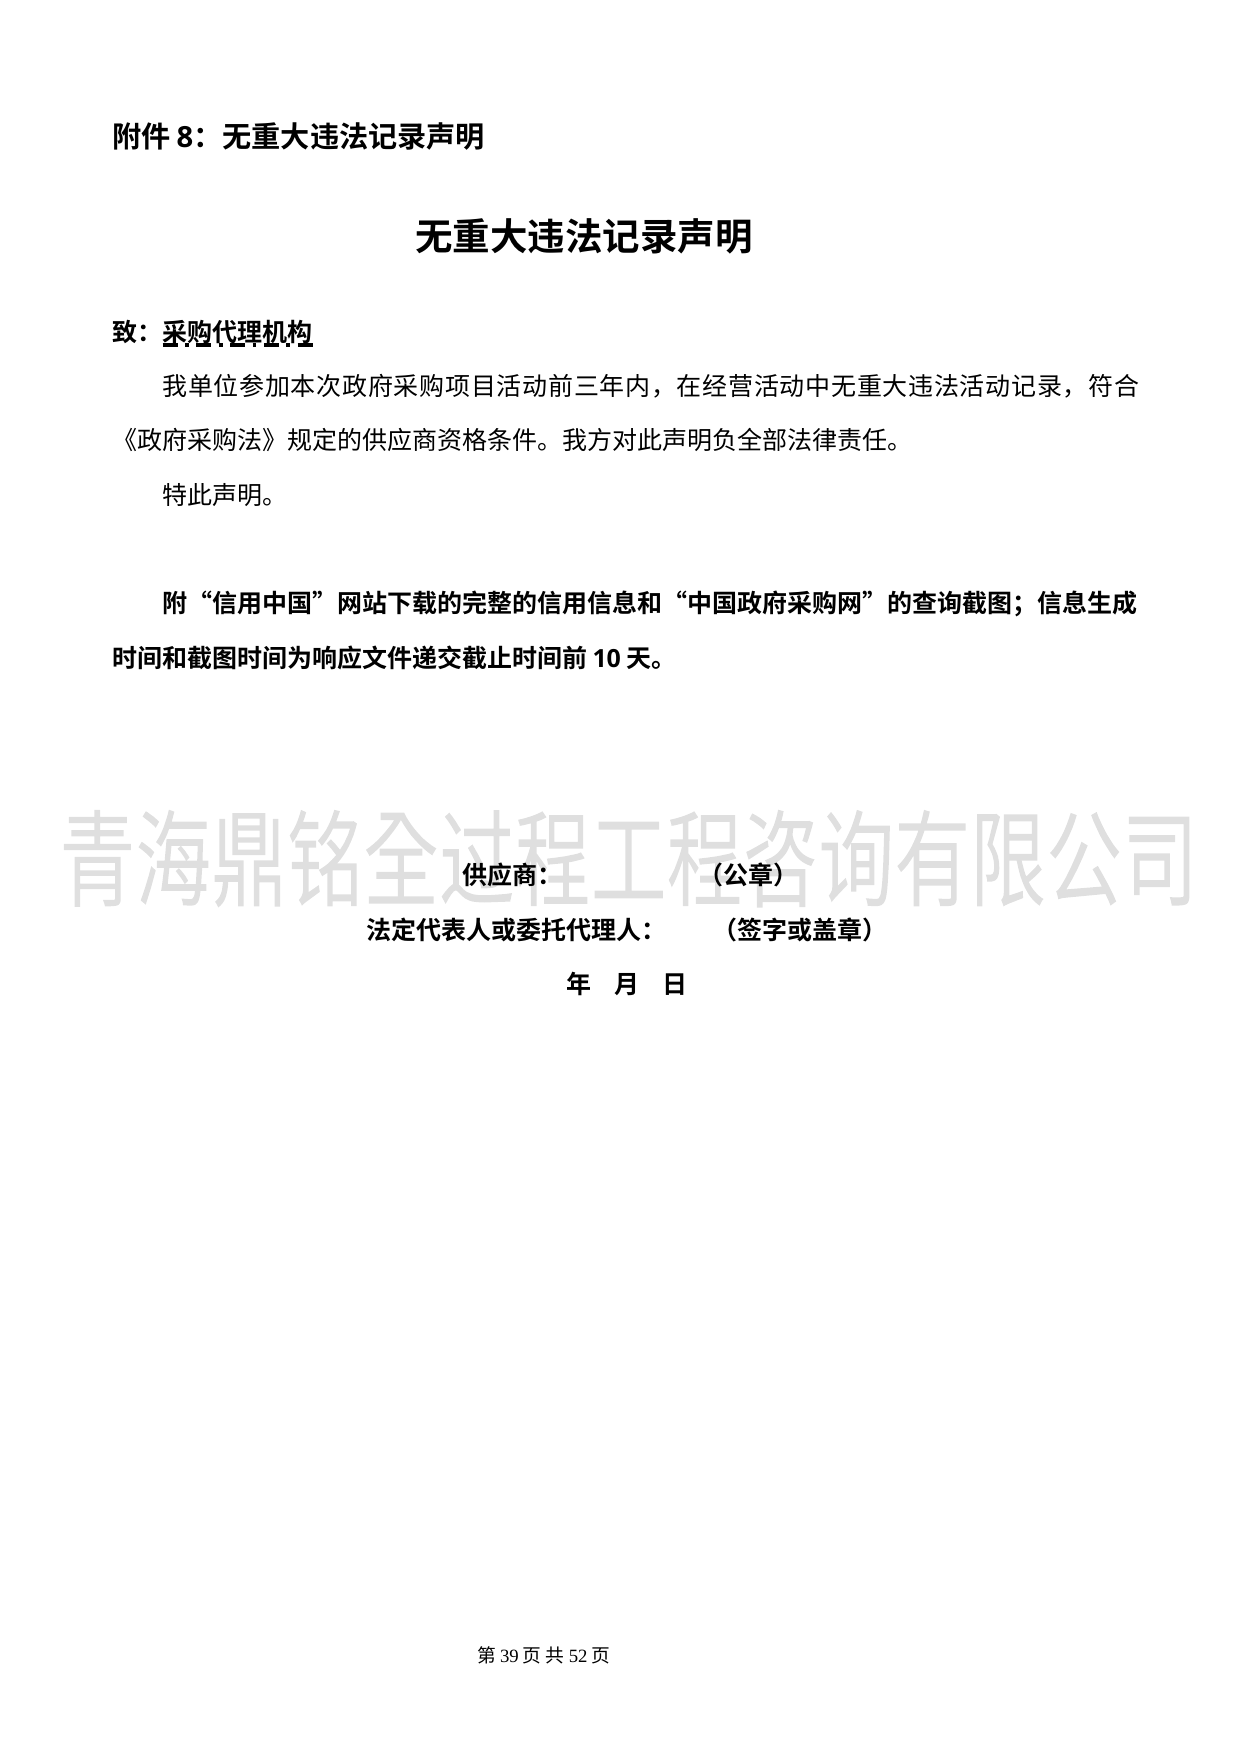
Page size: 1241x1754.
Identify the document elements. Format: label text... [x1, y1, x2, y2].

text 年 月 日 [112, 964, 1142, 1001]
text 附“信用中国”网站下载的完整的信用信息和“中国政府采购网”的查询截图；信息生成时间和截图时间为响应文件递交截止时间前10天。 [112, 584, 1142, 674]
text 附件8：无重大违法记录声明 [112, 113, 1142, 156]
text 法定代表人或委托代理人： （签字或盖章） [112, 910, 1142, 946]
text 供应商： （公章） [112, 856, 1142, 892]
text 我单位参加本次政府采购项目活动前三年内，在经营活动中无重大违法活动记录，符合《政府采购法》规定的供应商资格条件。我方对此声明负全部法律责任。 [112, 366, 1142, 457]
text 特此声明。 [112, 475, 1142, 511]
text 致：采购代理机构 [112, 312, 1142, 348]
text 无重大违法记录声明 [112, 207, 1142, 261]
